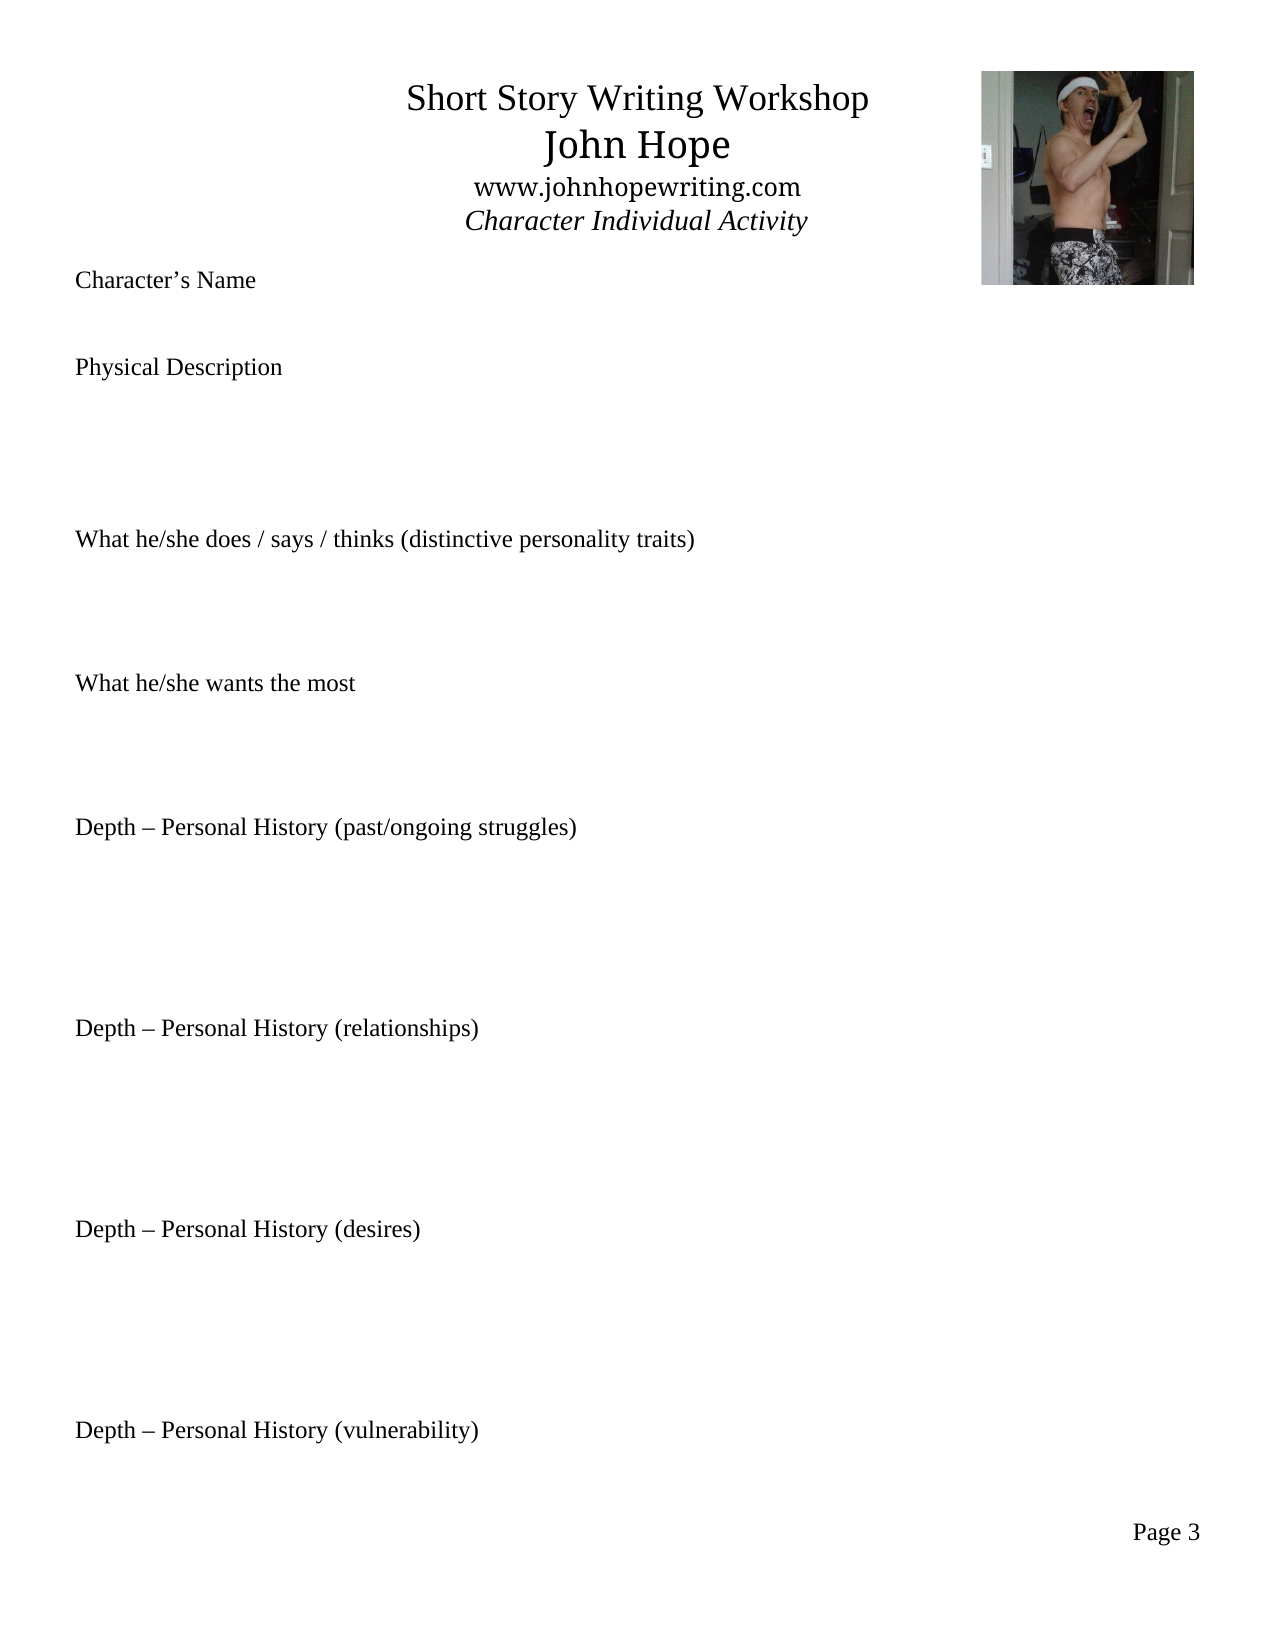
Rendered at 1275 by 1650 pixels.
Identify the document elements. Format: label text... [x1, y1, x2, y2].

text Depth – Personal History (relationships) [75, 1013, 1200, 1042]
text John Hope [75, 118, 981, 169]
text Depth – Personal History (desires) [75, 1214, 1200, 1243]
text Depth – Personal History (past/ongoing struggles) [75, 812, 1200, 841]
text What he/she does / says / thinks (distinctive personality traits) [75, 524, 1200, 553]
text Character’s Name [75, 266, 1200, 294]
text What he/she wants the most [75, 668, 1200, 697]
text Short Story Writing Workshop [75, 75, 981, 118]
text Physical Description [75, 352, 1200, 381]
text Depth – Personal History (vulnerability) [75, 1416, 1200, 1444]
text Character Individual Activity [75, 203, 981, 237]
picture [981, 71, 1194, 285]
text www.johnhopewriting.com [75, 169, 981, 203]
